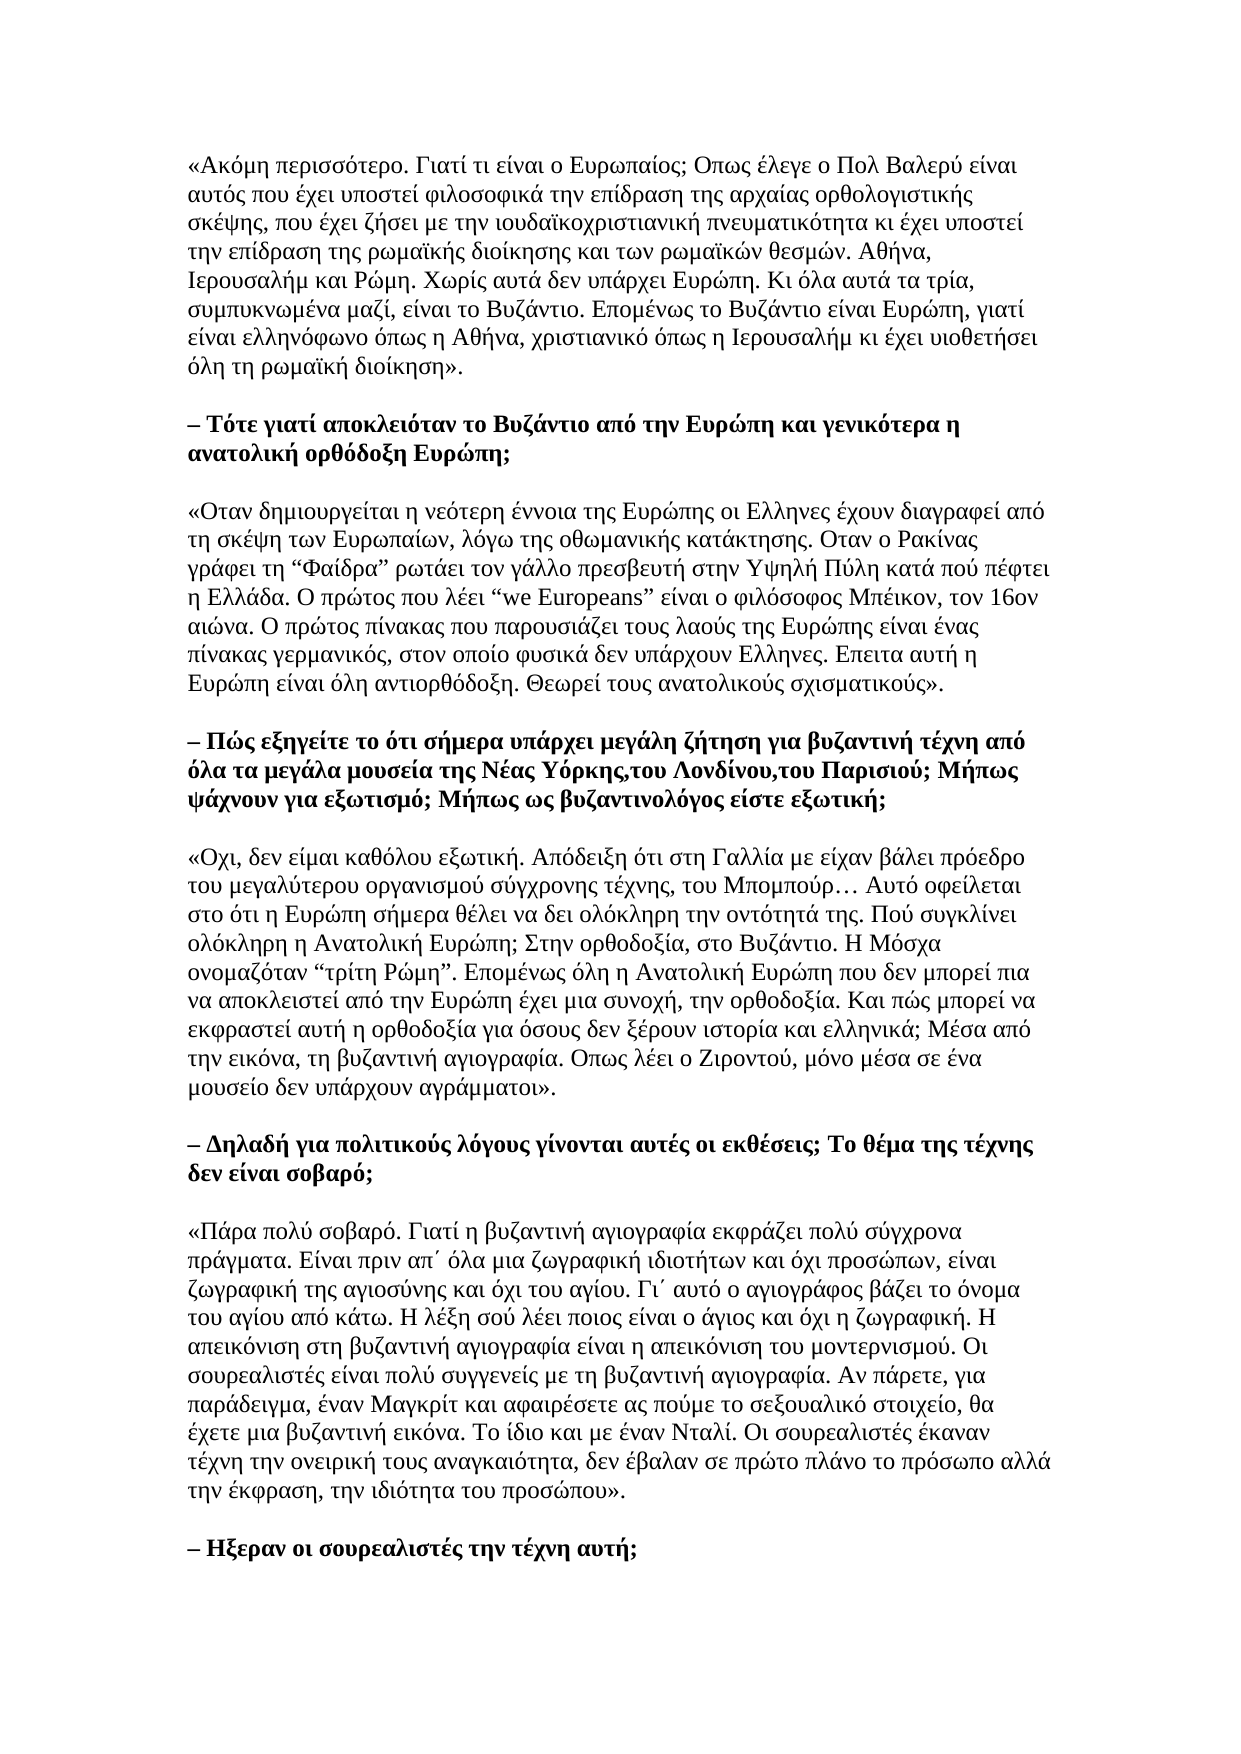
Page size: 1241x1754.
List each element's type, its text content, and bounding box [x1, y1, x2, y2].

text – Τότε γιατί αποκλειόταν το Βυζάντιο από την Ευρώπη και γενικότερα η ανατολική ορθόδοξη Ευρώπη; [187, 409, 1053, 467]
text – Ηξεραν οι σουρεαλιστές την τέχνη αυτή; [187, 1533, 1053, 1562]
text – Δηλαδή για πολιτικούς λόγους γίνονται αυτές οι εκθέσεις; Το θέμα της τέχνης δεν είναι σοβαρό; [187, 1129, 1053, 1187]
text – Πώς εξηγείτε το ότι σήμερα υπάρχει μεγάλη ζήτηση για βυζαντινή τέχνη από όλα τα μεγάλα μουσεία της Νέας Υόρκης,του Λονδίνου,του Παρισιού; Μήπως ψάχνουν για εξωτισμό; Μήπως ως βυζαντινολόγος είστε εξωτική; [187, 726, 1053, 812]
text «Ακόμη περισσότερο. Γιατί τι είναι ο Ευρωπαίος; Οπως έλεγε ο Πολ Βαλερύ είναι αυτός που έχει υποστεί φιλοσοφικά την επίδραση της αρχαίας ορθολογιστικής σκέψης, που έχει ζήσει με την ιουδαϊκοχριστιανική πνευματικότητα κι έχει υποστεί την επίδραση της ρωμαϊκής διοίκησης και των ρωμαϊκών θεσμών. Αθήνα, Ιερουσαλήμ και Ρώμη. Χωρίς αυτά δεν υπάρχει Ευρώπη. Κι όλα αυτά τα τρία, συμπυκνωμένα μαζί, είναι το Βυζάντιο. Επομένως το Βυζάντιο είναι Ευρώπη, γιατί είναι ελληνόφωνο όπως η Αθήνα, χριστιανικό όπως η Ιερουσαλήμ κι έχει υιοθετήσει όλη τη ρωμαϊκή διοίκηση». [187, 150, 1053, 380]
text «Πάρα πολύ σοβαρό. Γιατί η βυζαντινή αγιογραφία εκφράζει πολύ σύγχρονα πράγματα. Είναι πριν απ΄ όλα μια ζωγραφική ιδιοτήτων και όχι προσώπων, είναι ζωγραφική της αγιοσύνης και όχι του αγίου. Γι΄ αυτό ο αγιογράφος βάζει το όνομα του αγίου από κάτω. Η λέξη σού λέει ποιος είναι ο άγιος και όχι η ζωγραφική. Η απεικόνιση στη βυζαντινή αγιογραφία είναι η απεικόνιση του μοντερνισμού. Οι σουρεαλιστές είναι πολύ συγγενείς με τη βυζαντινή αγιογραφία. Αν πάρετε, για παράδειγμα, έναν Μαγκρίτ και αφαιρέσετε ας πούμε το σεξουαλικό στοιχείο, θα έχετε μια βυζαντινή εικόνα. Το ίδιο και με έναν Νταλί. Οι σουρεαλιστές έκαναν τέχνη την ονειρική τους αναγκαιότητα, δεν έβαλαν σε πρώτο πλάνο το πρόσωπο αλλά την έκφραση, την ιδιότητα του προσώπου». [187, 1216, 1053, 1504]
text «Οχι, δεν είμαι καθόλου εξωτική. Απόδειξη ότι στη Γαλλία με είχαν βάλει πρόεδρο του μεγαλύτερου οργανισμού σύγχρονης τέχνης, του Μπομπούρ… Αυτό οφείλεται στο ότι η Ευρώπη σήμερα θέλει να δει ολόκληρη την οντότητά της. Πού συγκλίνει ολόκληρη η Ανατολική Ευρώπη; Στην ορθοδοξία, στο Βυζάντιο. Η Μόσχα ονομαζόταν “τρίτη Ρώμη”. Επομένως όλη η Ανατολική Ευρώπη που δεν μπορεί πια να αποκλειστεί από την Ευρώπη έχει μια συνοχή, την ορθοδοξία. Και πώς μπορεί να εκφραστεί αυτή η ορθοδοξία για όσους δεν ξέρουν ιστορία και ελληνικά; Μέσα από την εικόνα, τη βυζαντινή αγιογραφία. Οπως λέει ο Ζιροντού, μόνο μέσα σε ένα μουσείο δεν υπάρχουν αγράμματοι». [187, 842, 1053, 1100]
text «Οταν δημιουργείται η νεότερη έννοια της Ευρώπης οι Ελληνες έχουν διαγραφεί από τη σκέψη των Ευρωπαίων, λόγω της οθωμανικής κατάκτησης. Οταν ο Ρακίνας γράφει τη “Φαίδρα” ρωτάει τον γάλλο πρεσβευτή στην Υψηλή Πύλη κατά πού πέφτει η Ελλάδα. Ο πρώτος που λέει “we Εuropeans” είναι ο φιλόσοφος Μπέικον, τον 16ον αιώνα. Ο πρώτος πίνακας που παρουσιάζει τους λαούς της Ευρώπης είναι ένας πίνακας γερμανικός, στον οποίο φυσικά δεν υπάρχουν Ελληνες. Επειτα αυτή η Ευρώπη είναι όλη αντιορθόδοξη. Θεωρεί τους ανατολικούς σχισματικούς». [187, 496, 1053, 697]
